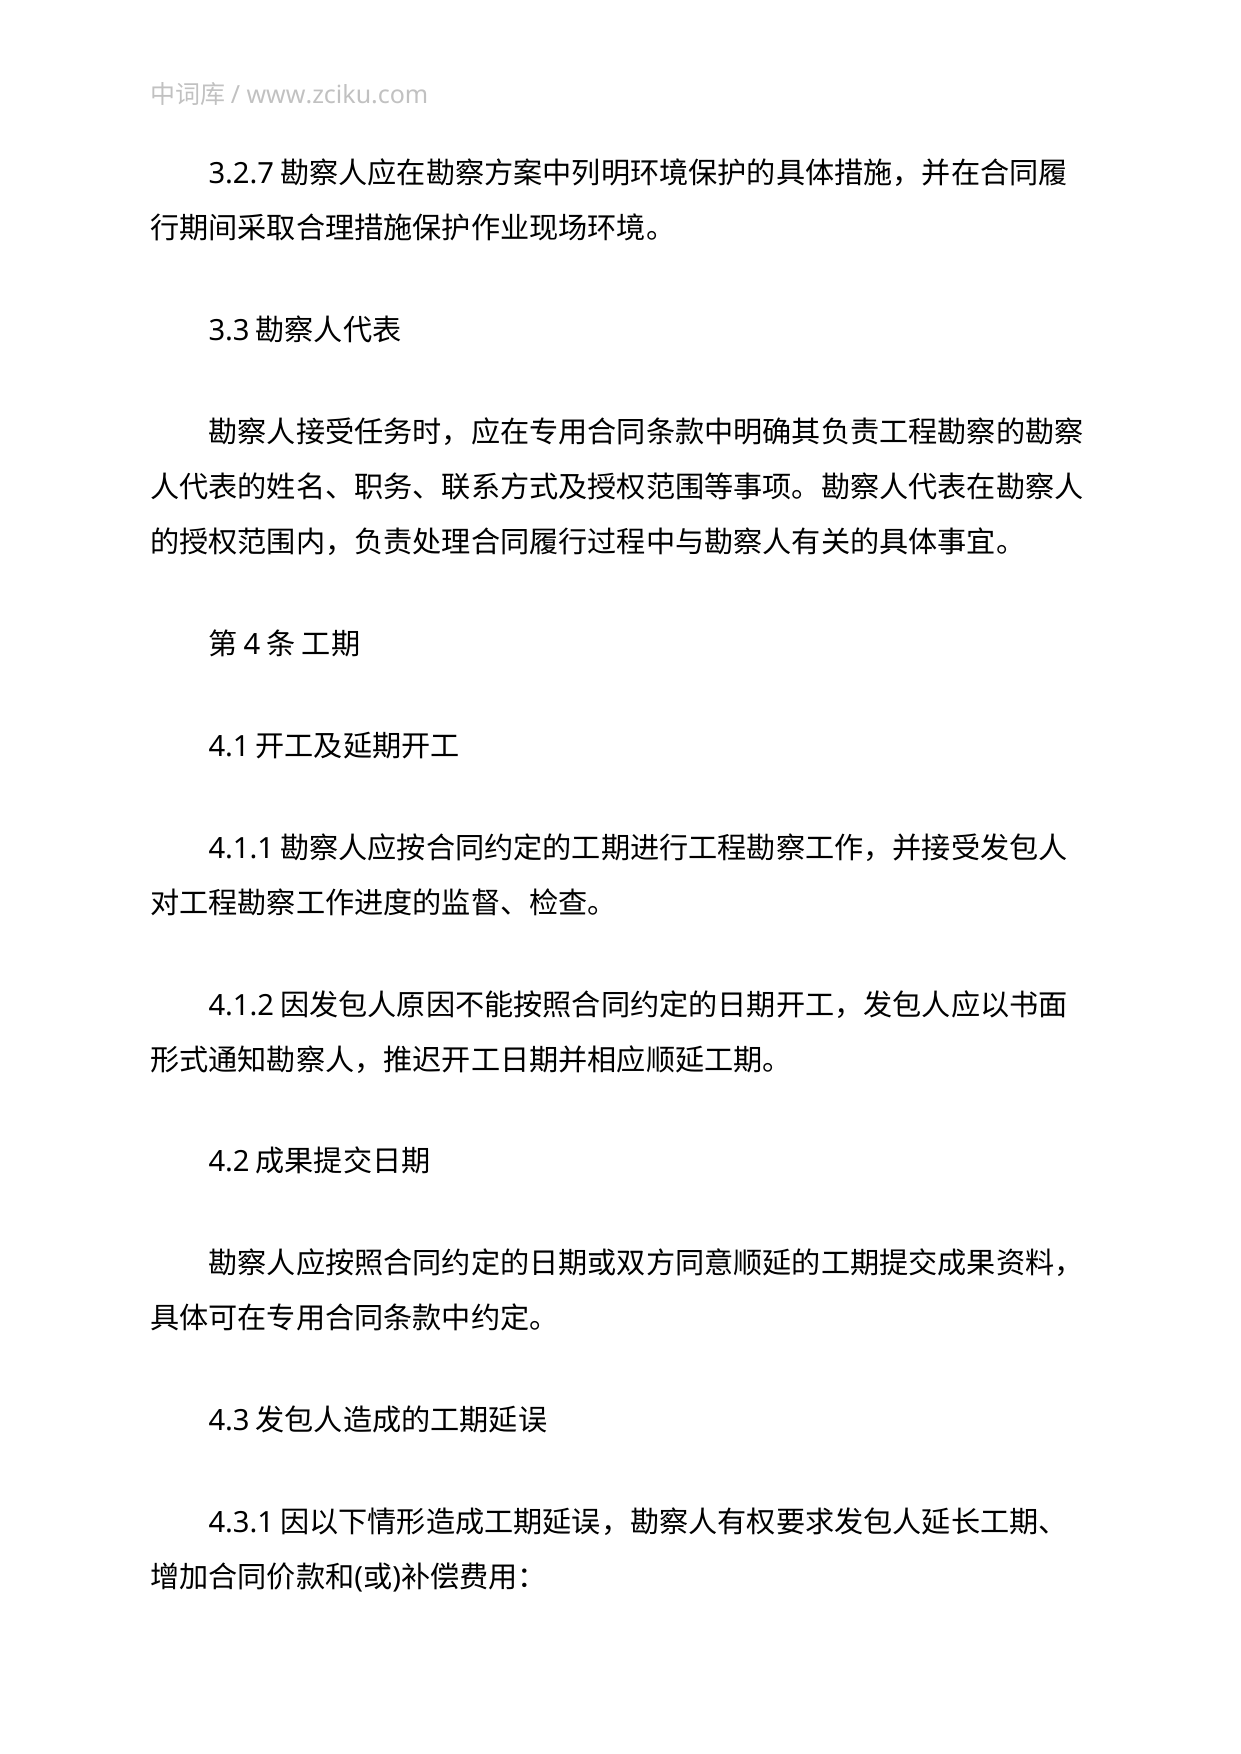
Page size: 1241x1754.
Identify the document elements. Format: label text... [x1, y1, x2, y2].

text 勘察人接受任务时，应在专用合同条款中明确其负责工程勘察的勘察人代表的姓名、职务、联系方式及授权范围等事项。勘察人代表在勘察人的授权范围内，负责处理合同履行过程中与勘察人有关的具体事宜。 [150, 409, 1090, 561]
text 4.1开工及延期开工 [150, 722, 1090, 765]
text 4.1.2因发包人原因不能按照合同约定的日期开工，发包人应以书面形式通知勘察人，推迟开工日期并相应顺延工期。 [150, 981, 1090, 1078]
text 第4条 工期 [150, 620, 1090, 663]
text 3.3勘察人代表 [150, 307, 1090, 349]
text 3.2.7勘察人应在勘察方案中列明环境保护的具体措施，并在合同履行期间采取合理措施保护作业现场环境。 [150, 150, 1090, 247]
text 4.3.1因以下情形造成工期延误，勘察人有权要求发包人延长工期、增加合同价款和(或)补偿费用： [150, 1498, 1090, 1596]
text 4.2成果提交日期 [150, 1138, 1090, 1180]
text 勘察人应按照合同约定的日期或双方同意顺延的工期提交成果资料，具体可在专用合同条款中约定。 [150, 1240, 1090, 1337]
text 4.3发包人造成的工期延误 [150, 1396, 1090, 1439]
text 4.1.1勘察人应按合同约定的工期进行工程勘察工作，并接受发包人对工程勘察工作进度的监督、检查。 [150, 824, 1090, 922]
